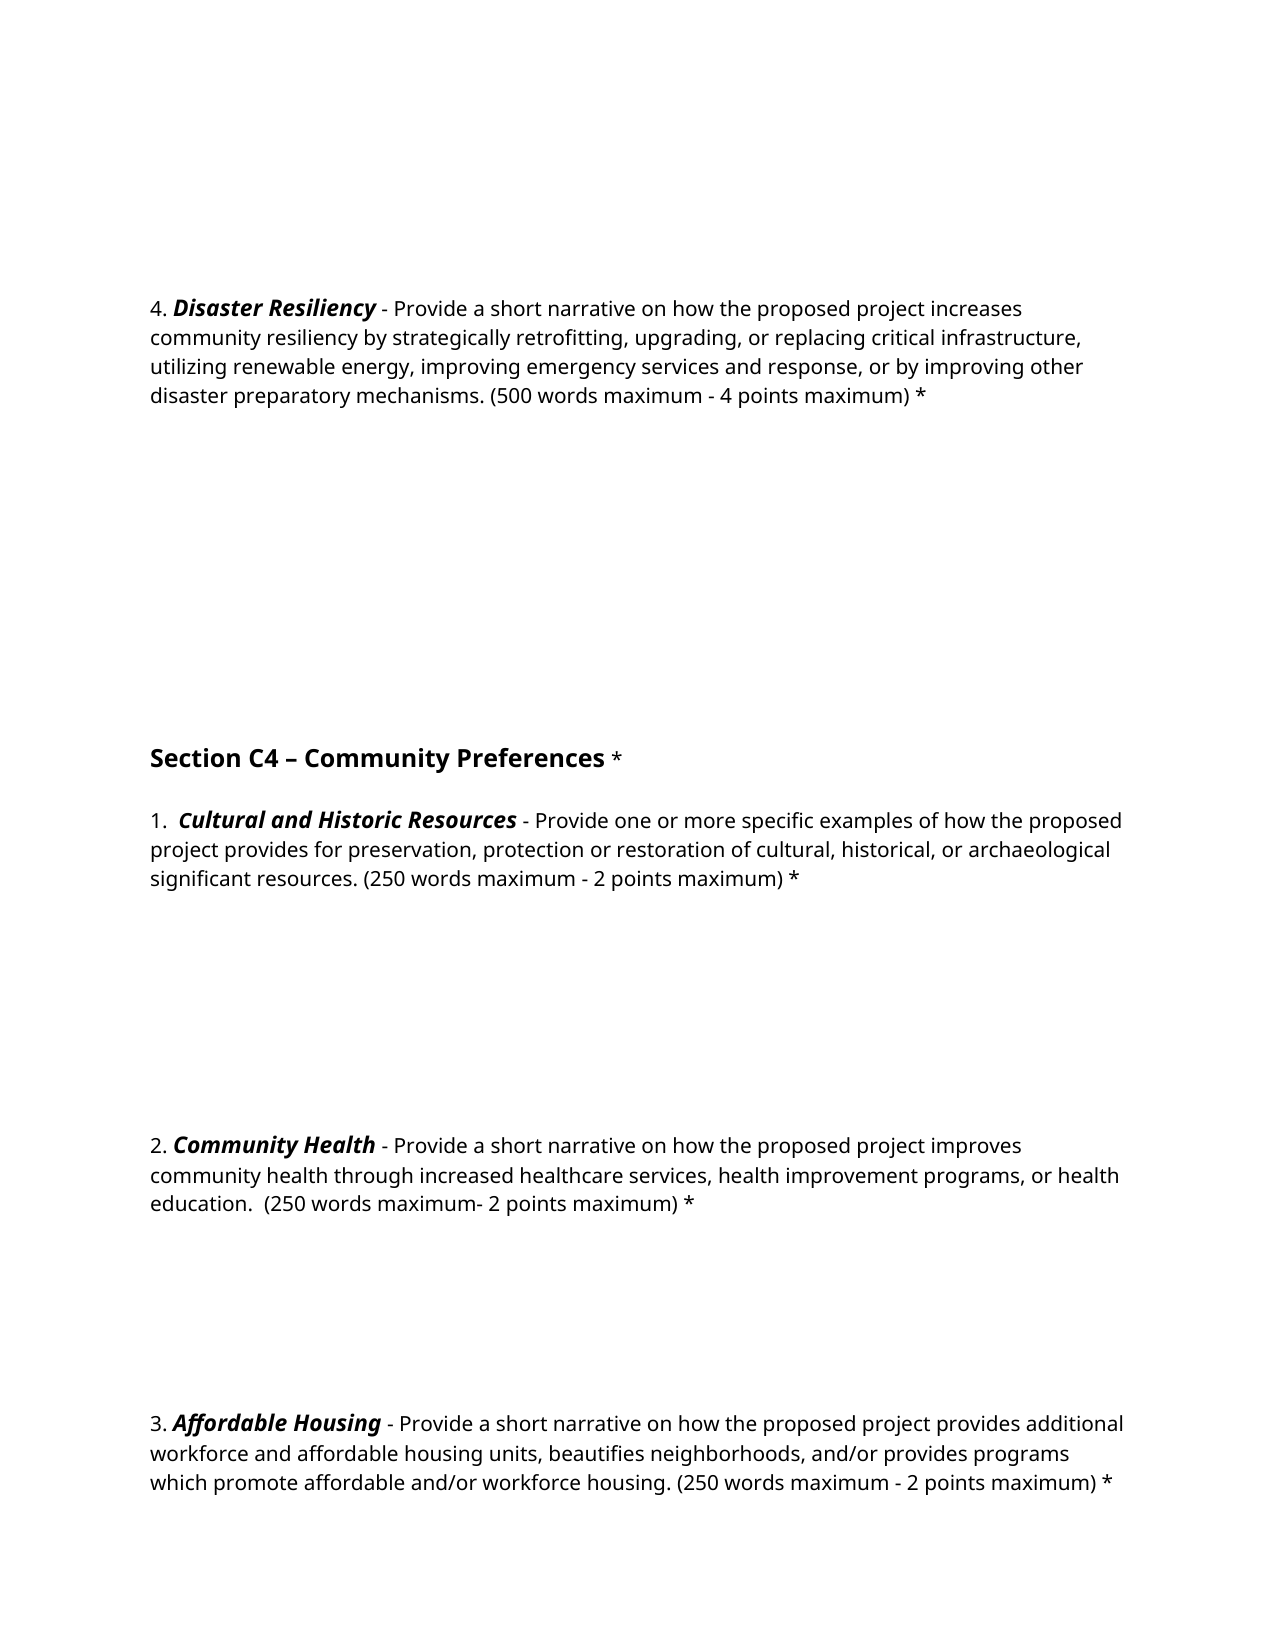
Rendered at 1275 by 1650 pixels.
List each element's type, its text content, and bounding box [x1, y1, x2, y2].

text 1. Cultural and Historic Resources - Provide one or more specific examples of how the proposed project provides for preservation, protection or restoration of cultural, historical, or archaeological significant resources. (250 words maximum - 2 points maximum) * [150, 804, 1125, 893]
text Section C4 – Community Preferences * [150, 741, 1125, 775]
text 2. Community Health - Provide a short narrative on how the proposed project improves community health through increased healthcare services, health improvement programs, or health education. (250 words maximum- 2 points maximum) * [150, 1129, 1125, 1218]
text 3. Affordable Housing - Provide a short narrative on how the proposed project provides additional workforce and affordable housing units, beautifies neighborhoods, and/or provides programs which promote affordable and/or workforce housing. (250 words maximum - 2 points maximum) * [150, 1407, 1125, 1496]
text 4. Disaster Resiliency - Provide a short narrative on how the proposed project increases community resiliency by strategically retrofitting, upgrading, or replacing critical infrastructure, utilizing renewable energy, improving emergency services and response, or by improving other disaster preparatory mechanisms. (500 words maximum - 4 points maximum) * [150, 292, 1125, 410]
